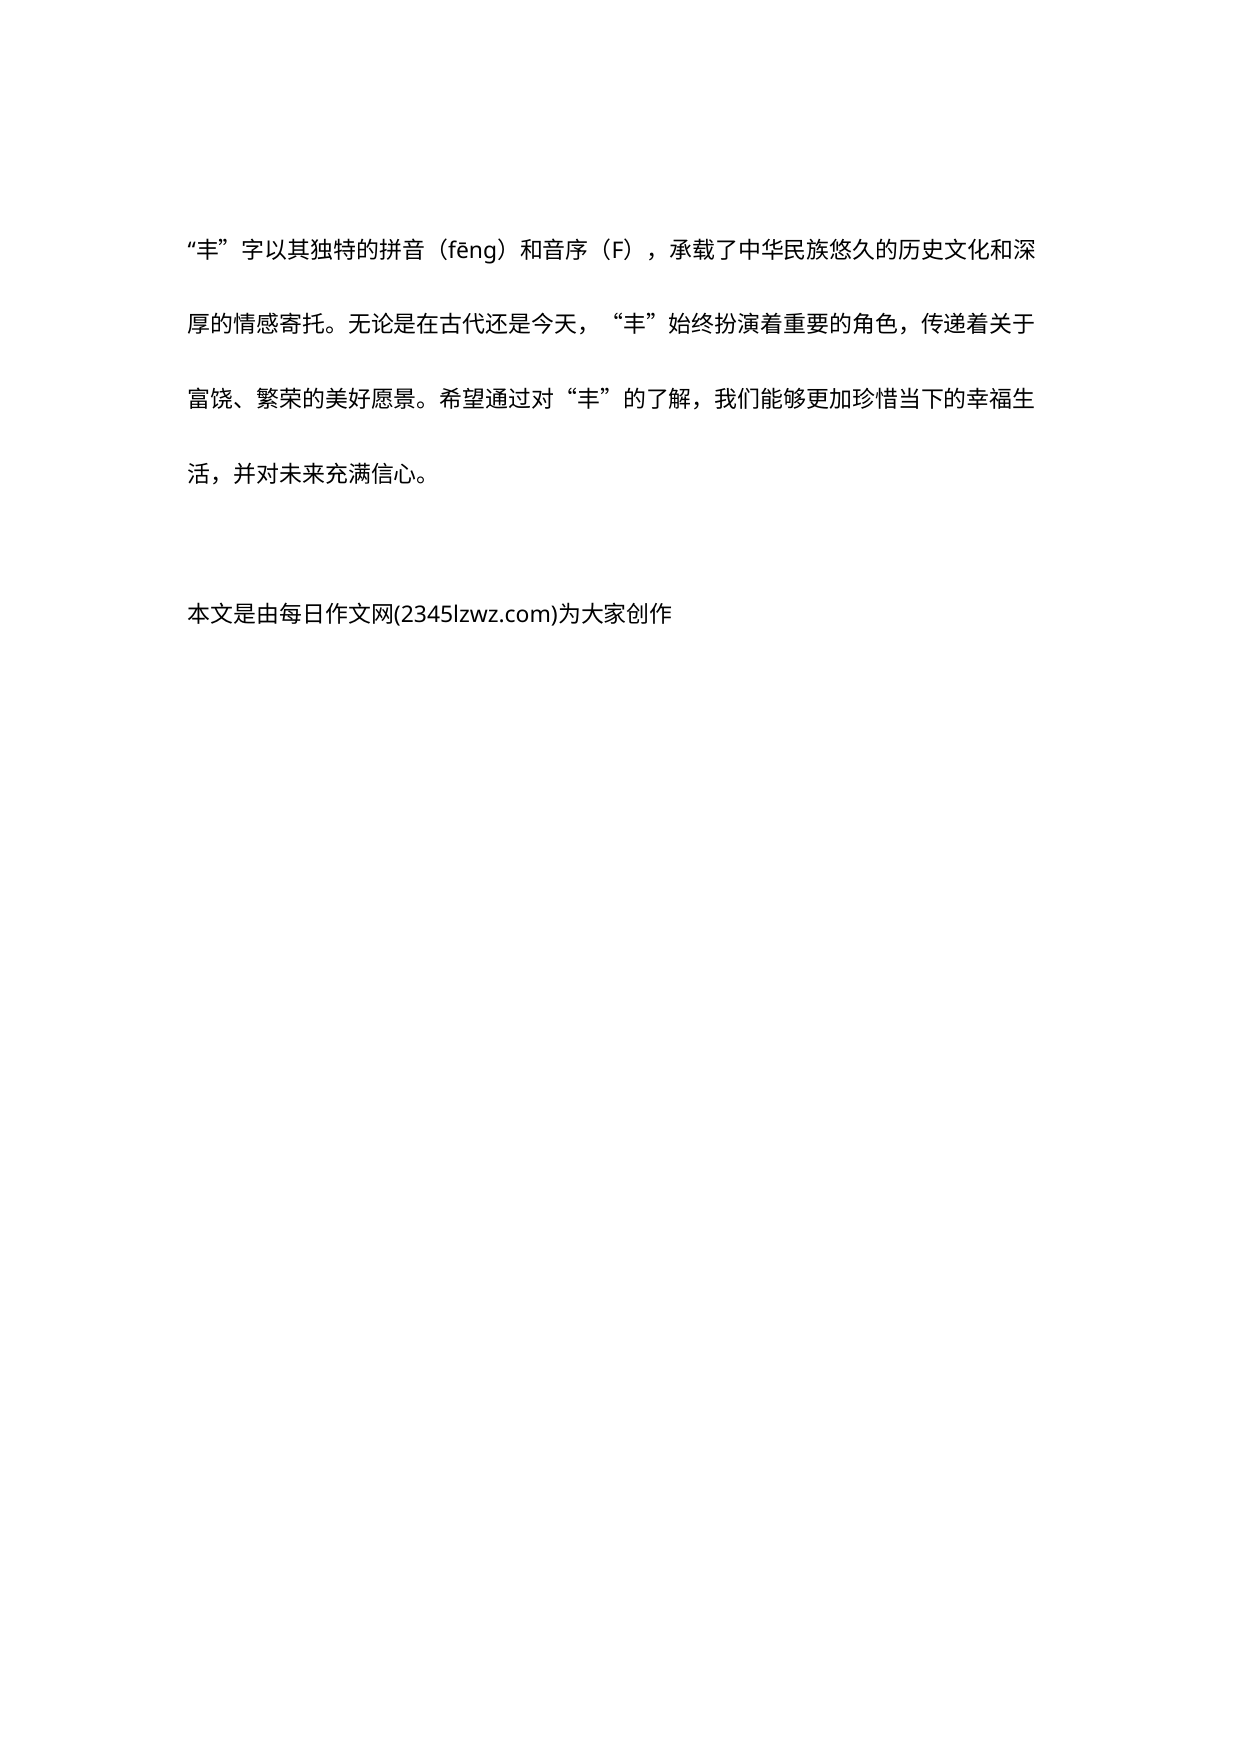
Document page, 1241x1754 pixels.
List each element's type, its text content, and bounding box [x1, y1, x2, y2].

text 本文是由每日作文网(2345lzwz.com)为大家创作 [187, 580, 1053, 645]
text “丰”字以其独特的拼音（fēng）和音序（F），承载了中华民族悠久的历史文化和深厚的情感寄托。无论是在古代还是今天，“丰”始终扮演着重要的角色，传递着关于富饶、繁荣的美好愿景。希望通过对“丰”的了解，我们能够更加珍惜当下的幸福生活，并对未来充满信心。 [187, 216, 1053, 505]
